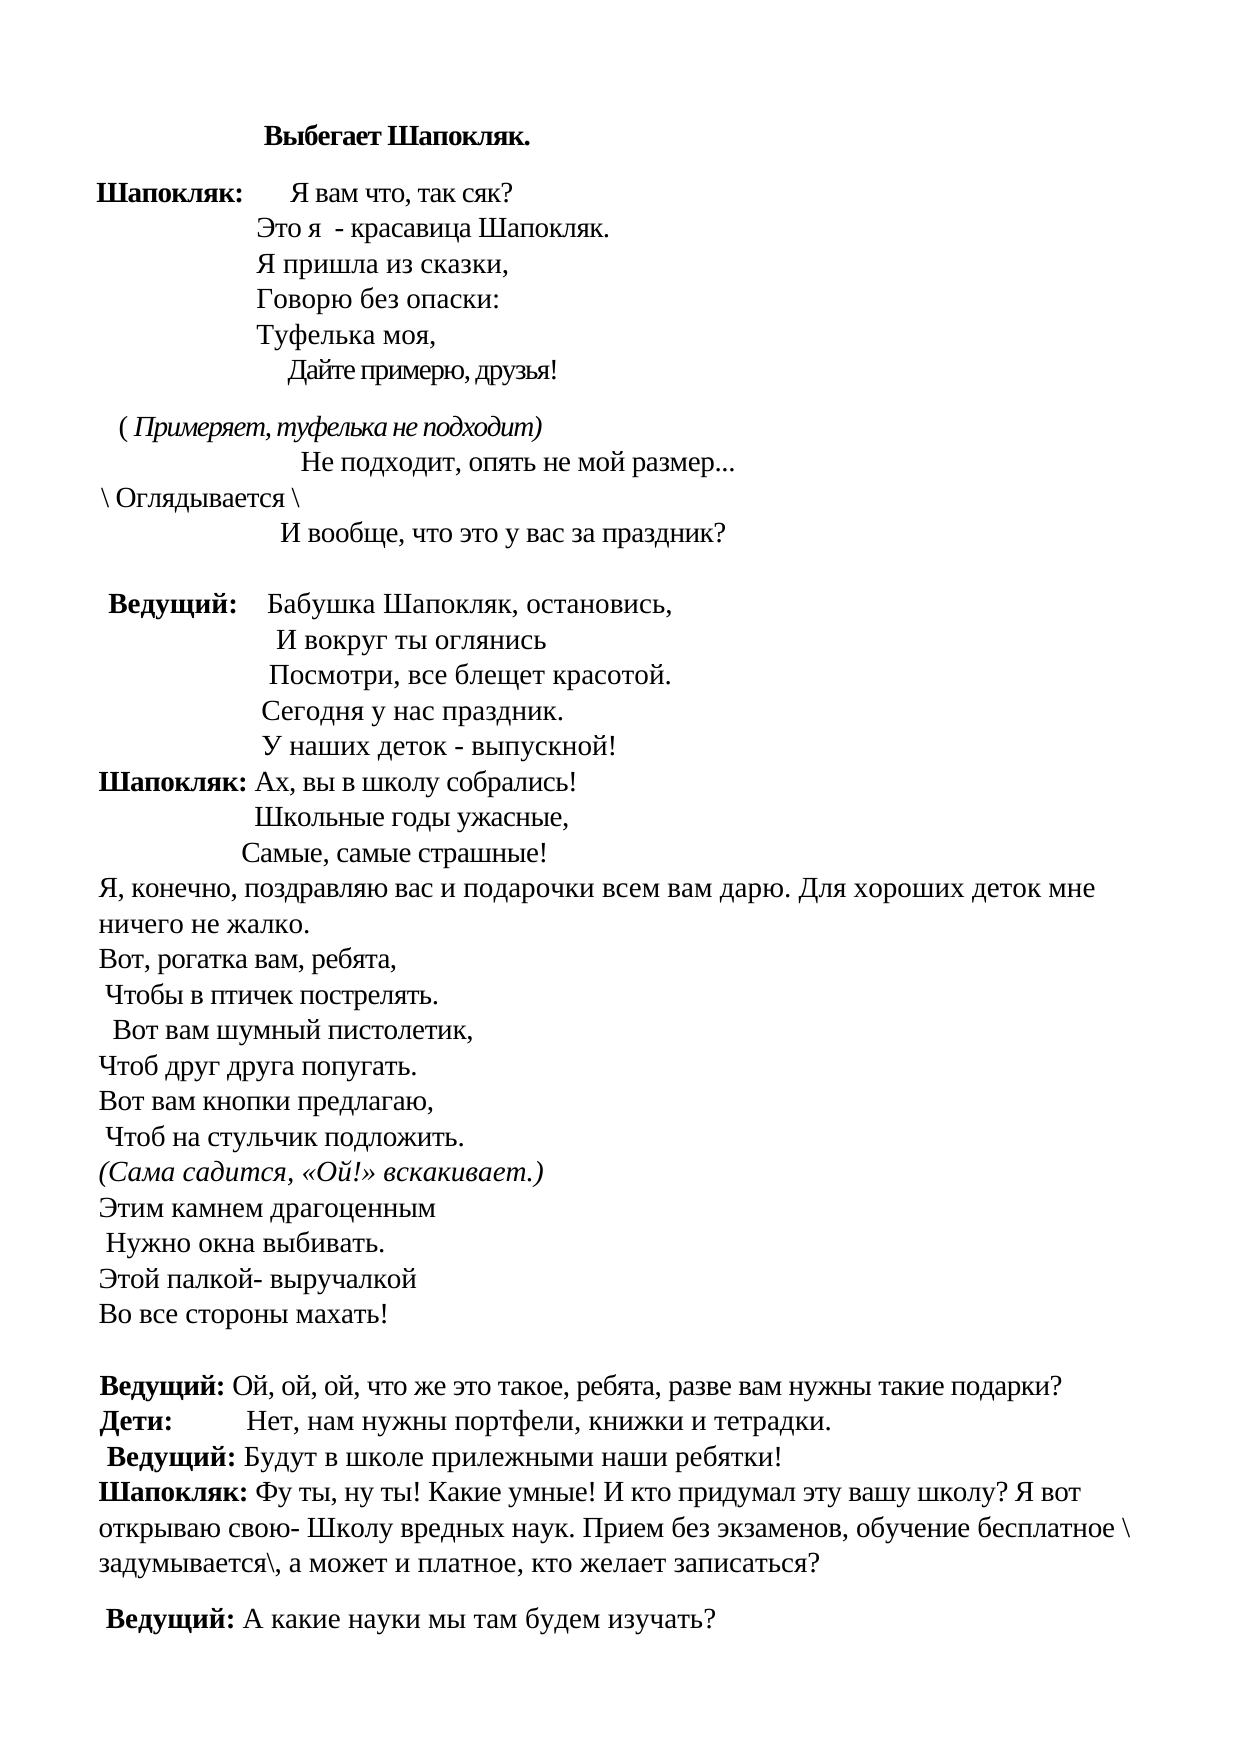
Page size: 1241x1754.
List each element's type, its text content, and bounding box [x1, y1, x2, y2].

text Шапокляк: Фу ты, ну ты! Какие умные! И кто придумал эту вашу школу? Я вот открываю свою- Школу вредных наук. Прием без экзаменов, обучение бесплатное \ задумывается\, а может и платное, кто желает записаться? [98, 1473, 1136, 1580]
text И вообще, что это у вас за праздник? [101, 514, 856, 550]
text Дайте примерю, друзья! [101, 351, 856, 387]
text Вот вам шумный пистолетик, [98, 1011, 1144, 1047]
text И вокруг ты оглянись [101, 621, 856, 656]
text Ведущий: А какие науки мы там будем изучать? [98, 1601, 1136, 1636]
text Ведущий: Будут в школе прилежными наши ребятки! [99, 1438, 1080, 1473]
text Нужно окна выбивать. [98, 1224, 1144, 1260]
text Туфелька моя, [100, 316, 1144, 351]
text Школьные годы ужасные, [98, 798, 1144, 834]
text Самые, самые страшные! [98, 834, 1144, 869]
text Вот, рогатка вам, ребята, [98, 940, 1144, 976]
text ( Примеряет, туфелька не подходит) [101, 408, 856, 443]
text Чтоб друг друга попугать. [98, 1047, 1144, 1082]
text Во все стороны махать! [98, 1296, 1144, 1331]
text Я пришла из сказки, [100, 245, 1144, 280]
text Вот вам кнопки предлагаю, [98, 1082, 1144, 1118]
text \ Оглядывается \ [101, 479, 856, 514]
text Шапокляк: Я вам что, так сяк? [96, 174, 1129, 209]
text Ведущий: Бабушка Шапокляк, остановись, [101, 585, 856, 621]
text Ведущий: Ой, ой, ой, что же это такое, ребята, разве вам нужны такие подарки? [99, 1367, 1080, 1402]
text Дети: Нет, нам нужны портфели, книжки и тетрадки. [99, 1402, 1080, 1438]
text Не подходит, опять не мой размер... [101, 443, 856, 479]
text Этой палкой- выручалкой [98, 1260, 1144, 1296]
text Сегодня у нас праздник. [101, 692, 856, 727]
text Это я - красавица Шапокляк. [100, 209, 1144, 245]
text Говорю без опаски: [100, 280, 1144, 316]
text Выбегает Шапокляк. [100, 117, 576, 153]
text У наших деток - выпускной! [101, 727, 856, 763]
text Я, конечно, поздравляю вас и подарочки всем вам дарю. Для хороших деток мне ничего не жалко. [98, 869, 1144, 940]
text Чтоб на стульчик подложить. [98, 1118, 1144, 1153]
text Шапокляк: Ах, вы в школу собрались! [98, 763, 1144, 798]
text (Сама садится, «Ой!» вскакивает.) [98, 1153, 1144, 1189]
text Чтобы в птичек пострелять. [98, 976, 1144, 1011]
text Этим камнем драгоценным [98, 1189, 1144, 1224]
text Посмотри, все блещет красотой. [101, 656, 856, 692]
